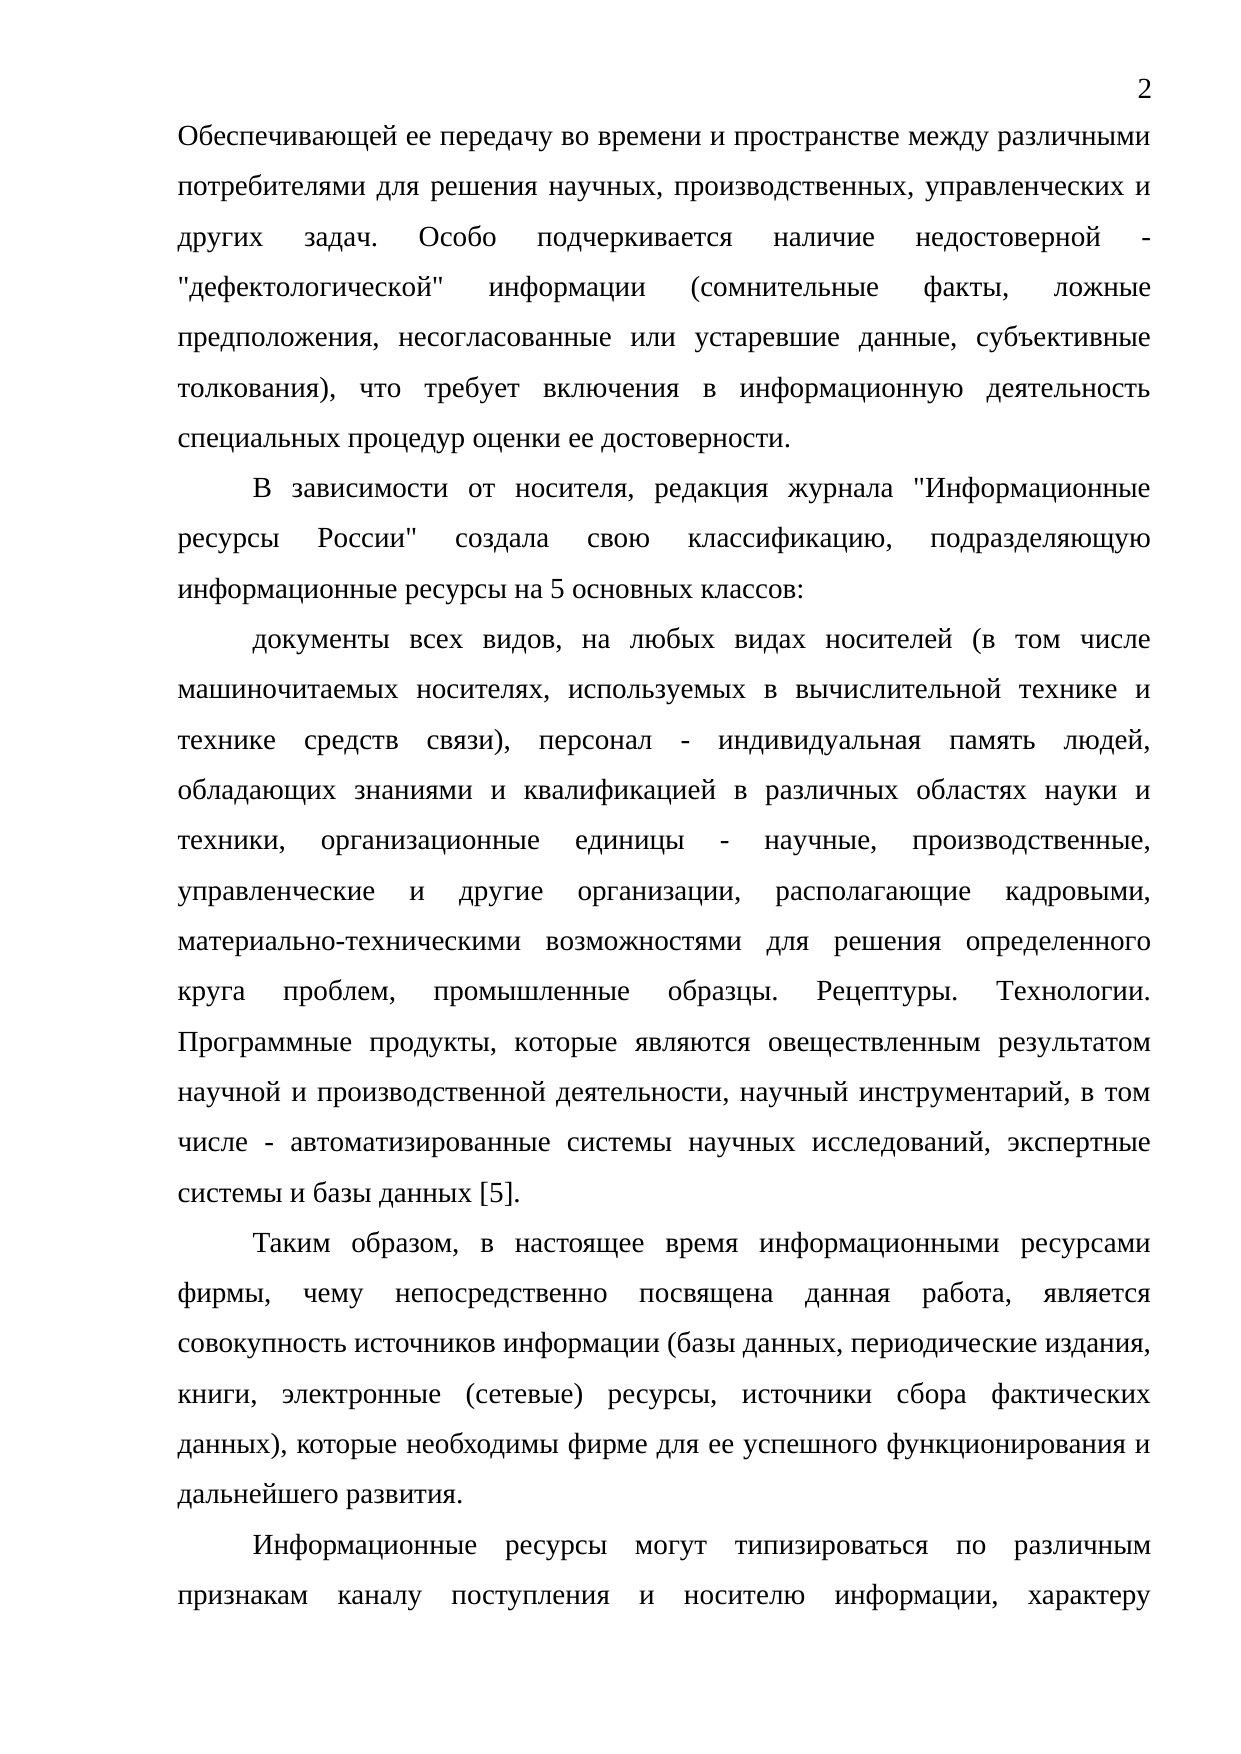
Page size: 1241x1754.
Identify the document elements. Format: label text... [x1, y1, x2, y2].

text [177, 1527, 1152, 1611]
text документы всех видов, на любых видах носителей (в том числе машиночитаемых носителях, используемых в вычислительной технике и технике средств связи), персонал - индивидуальная память людей, обладающих знаниями и квалификацией в различных областях науки и техники, организационные единицы - научные, производственные, управленческие и другие организации, располагающие кадровыми, материально-техническими возможностями для решения определенного круга проблем, промышленные образцы. Рецептуры. Технологии. Программные продукты, которые являются овеществленным результатом научной и производственной деятельности, научный инструментарий, в том числе - автоматизированные системы научных исследований, экспертные системы и базы данных [5]. [177, 621, 1152, 1208]
text Таким образом, в настоящее время информационными ресурсами фирмы, чему непосредственно посвящена данная работа, является совокупность источников информации (базы данных, периодические издания, книги, электронные (сетевые) ресурсы, источники сбора фактических данных), которые необходимы фирме для ее успешного функционирования и дальнейшего развития. [177, 1225, 1152, 1510]
text В зависимости от носителя, редакция журнала "Информационные ресурсы России" создала свою классификацию, подразделяющую информационные ресурсы на 5 основных классов: [177, 470, 1152, 604]
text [177, 118, 1152, 453]
